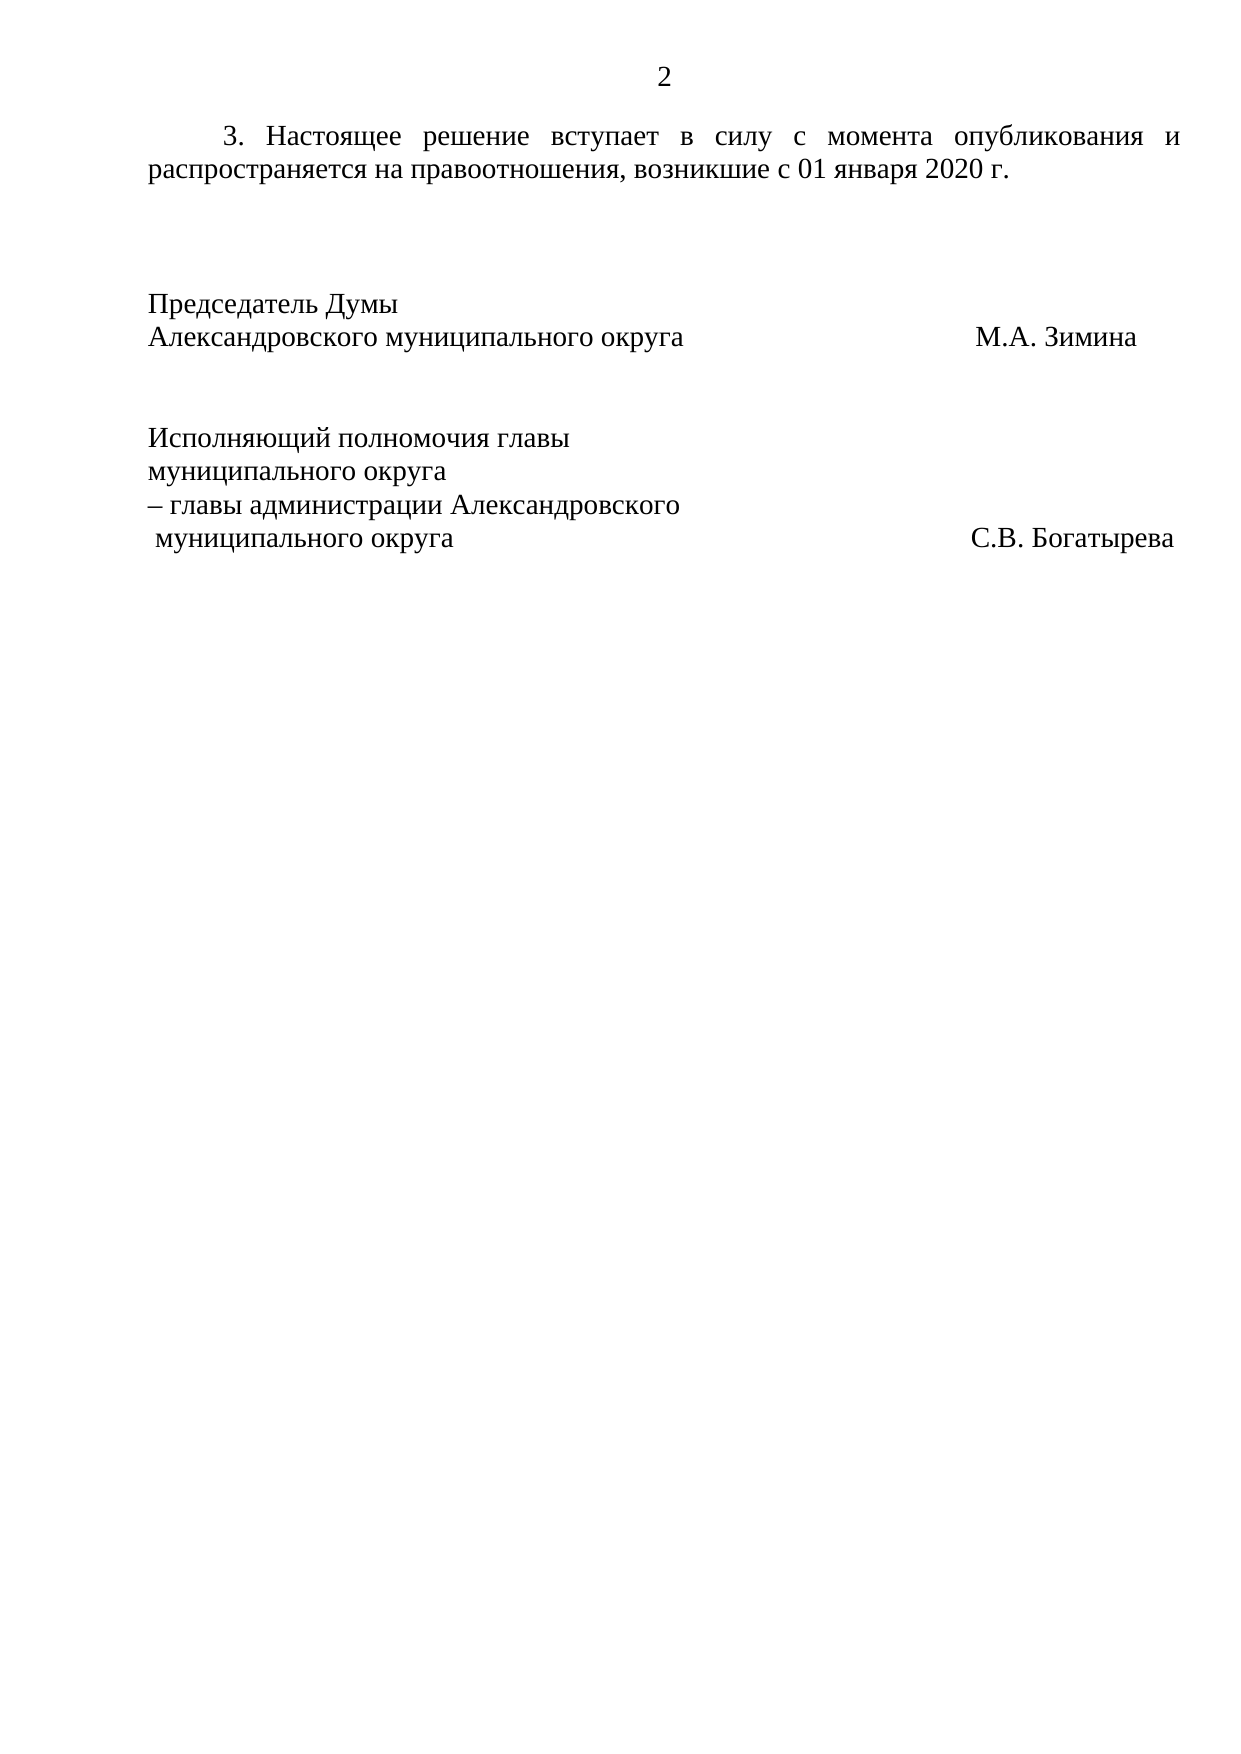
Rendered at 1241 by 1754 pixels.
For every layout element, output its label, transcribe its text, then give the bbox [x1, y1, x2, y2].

text муниципального округа С.В. Богатырева [148, 521, 1181, 554]
text Председатель Думы [148, 286, 1181, 319]
text – главы администрации Александровского [148, 487, 1181, 521]
text муниципального округа [148, 453, 1181, 487]
text Исполняющий полномочия главы [148, 420, 1181, 453]
text 3. Настоящее решение вступает в силу с момента опубликования и распространяется на правоотношения, возникшие с 01 января 2020 г. [148, 118, 1181, 185]
text Александровского муниципального округа М.А. Зимина [148, 319, 1181, 353]
